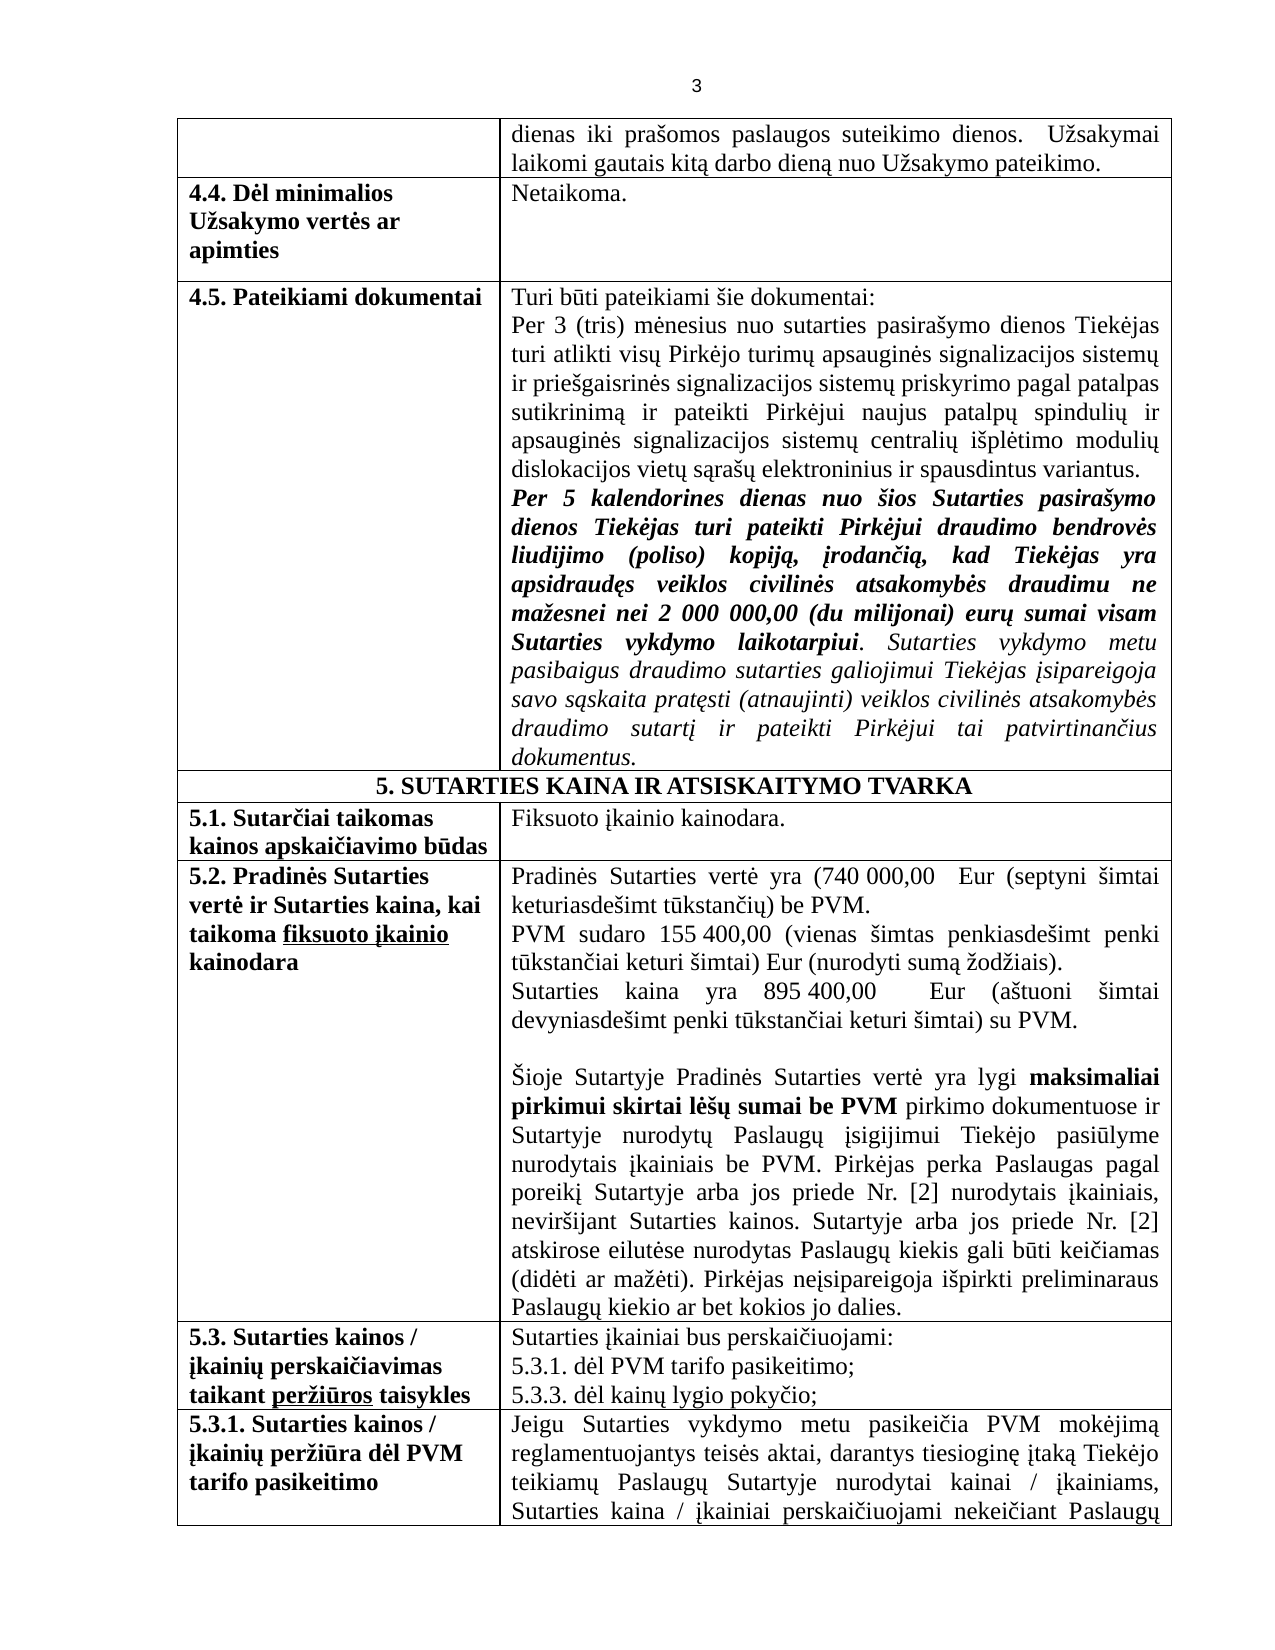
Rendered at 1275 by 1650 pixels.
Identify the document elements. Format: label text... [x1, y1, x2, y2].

table_cell 4.5. Pateikiami dokumentai [178, 282, 499, 770]
table_cell 5. SUTARTIES KAINA IR ATSISKAITYMO TVARKA [178, 771, 1171, 802]
table_cell 5.1. Sutarčiai taikomas kainos apskaičiavimo būdas [178, 803, 499, 860]
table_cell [501, 119, 1171, 177]
table_cell 4.4. Dėl minimalios Užsakymo vertės ar apimties [178, 178, 499, 281]
table_cell 5.2. Pradinės Sutarties vertė ir Sutarties kaina, kai taikoma fiksuoto įkainio kainodara [178, 861, 499, 1321]
table_cell Pradinės Sutarties vertė yra (740 000,00 Eur (septyni šimtai keturiasdešimt tūkstančių) be PVM. PVM sudaro 155 400,00 (vienas šimtas penkiasdešimt penki tūkstančiai keturi šimtai) Eur (nurodyti sumą žodžiais). Sutarties kaina yra 895 400,00 Eur (aštuoni šimtai devyniasdešimt penki tūkstančiai keturi šimtai) su PVM. Šioje Sutartyje Pradinės Sutarties vertė yra lygi maksimaliai pirkimui skirtai lėšų sumai be PVM pirkimo dokumentuose ir Sutartyje nurodytų Paslaugų įsigijimui Tiekėjo pasiūlyme nurodytais įkainiais be PVM. Pirkėjas perka Paslaugas pagal poreikį Sutartyje arba jos priede Nr. [2] nurodytais įkainiais, neviršijant Sutarties kainos. Sutartyje arba jos priede Nr. [2] atskirose eilutėse nurodytas Paslaugų kiekis gali būti keičiamas (didėti ar mažėti). Pirkėjas neįsipareigoja išpirkti preliminaraus Paslaugų kiekio ar bet kokios jo dalies. [501, 861, 1171, 1321]
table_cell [178, 1410, 499, 1524]
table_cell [501, 1410, 1171, 1524]
table_cell Turi būti pateikiami šie dokumentai: Per 3 (tris) mėnesius nuo sutarties pasirašymo dienos Tiekėjas turi atlikti visų Pirkėjo turimų apsauginės signalizacijos sistemų ir priešgaisrinės signalizacijos sistemų priskyrimo pagal patalpas sutikrinimą ir pateikti Pirkėjui naujus patalpų spindulių ir apsauginės signalizacijos sistemų centralių išplėtimo modulių dislokacijos vietų sąrašų elektroninius ir spausdintus variantus. Per 5 kalendorines dienas nuo šios Sutarties pasirašymo dienos Tiekėjas turi pateikti Pirkėjui draudimo bendrovės liudijimo (poliso) kopiją, įrodančią, kad Tiekėjas yra apsidraudęs veiklos civilinės atsakomybės draudimu ne mažesnei nei 2 000 000,00 (du milijonai) eurų sumai visam Sutarties vykdymo laikotarpiui. Sutarties vykdymo metu pasibaigus draudimo sutarties galiojimui Tiekėjas įsipareigoja savo sąskaita pratęsti (atnaujinti) veiklos civilinės atsakomybės draudimo sutartį ir pateikti Pirkėjui tai patvirtinančius dokumentus. [501, 282, 1171, 770]
table_cell Netaikoma. [501, 178, 1171, 281]
table_cell 5.3. Sutarties kainos / įkainių perskaičiavimas taikant peržiūros taisykles [178, 1322, 499, 1408]
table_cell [178, 119, 499, 177]
table_cell Sutarties įkainiai bus perskaičiuojami: 5.3.1. dėl PVM tarifo pasikeitimo; 5.3.3. dėl kainų lygio pokyčio; [501, 1322, 1171, 1408]
table_cell Fiksuoto įkainio kainodara. [501, 803, 1171, 860]
